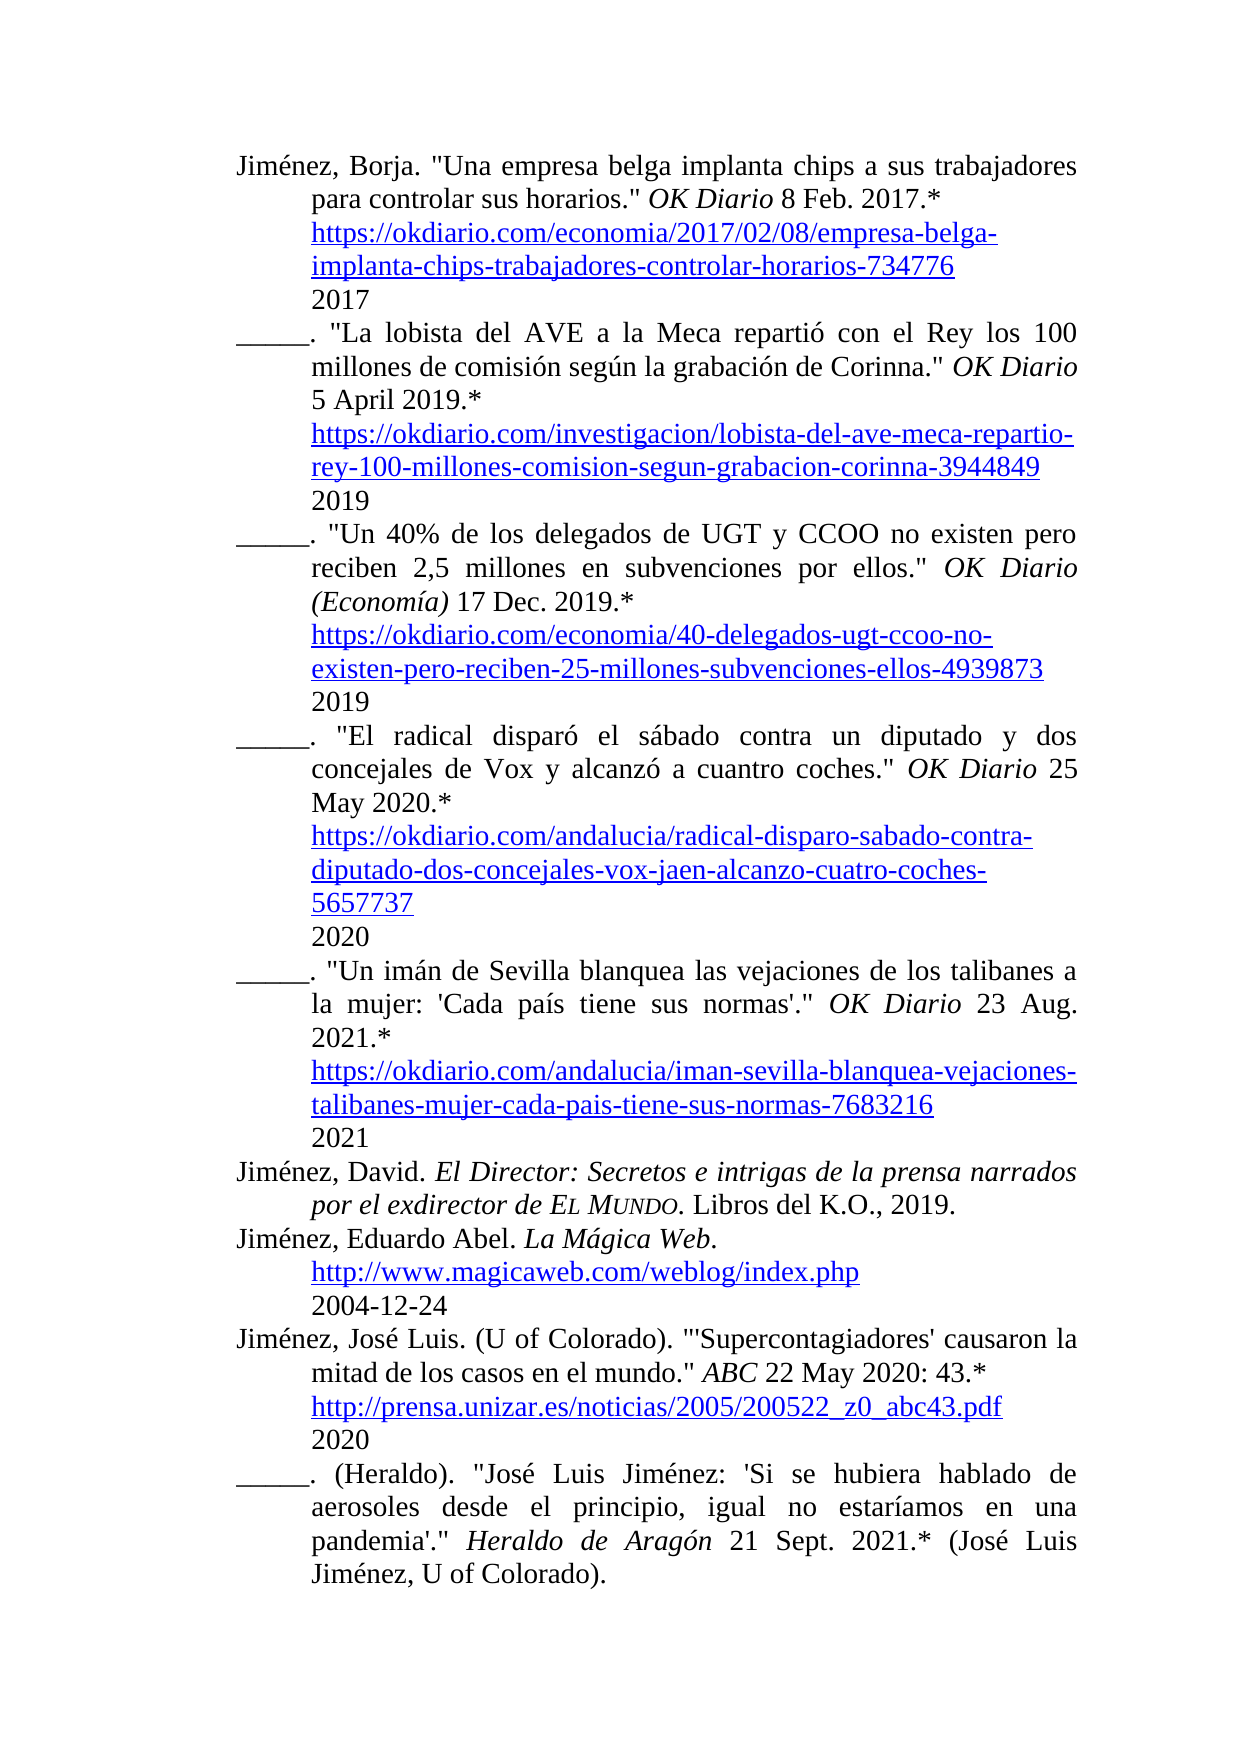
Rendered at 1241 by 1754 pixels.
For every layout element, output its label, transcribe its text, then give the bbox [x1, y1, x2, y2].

text 2019 [236, 684, 1078, 718]
text _____. "La lobista del AVE a la Meca repartió con el Rey los 100 millones de comisión según la grabación de Corinna." OK Diario 5 April 2019.* [236, 315, 1078, 416]
text _____. "El radical disparó el sábado contra un diputado y dos concejales de Vox y alcanzó a cuantro coches." OK Diario 25 May 2020.* [236, 718, 1078, 818]
text Jiménez, Borja. "Una empresa belga implanta chips a sus trabajadores para controlar sus horarios." OK Diario 8 Feb. 2017.* [236, 148, 1078, 215]
text 2020 [236, 1422, 1078, 1456]
text 2019 [236, 483, 1078, 517]
text _____. "Un imán de Sevilla blanquea las vejaciones de los talibanes a la mujer: 'Cada país tiene sus normas'." OK Diario 23 Aug. 2021.* [236, 953, 1078, 1053]
text https://okdiario.com/economia/2017/02/08/empresa-belga-implanta-chips-trabajadores-controlar-horarios-734776 [236, 215, 1078, 282]
text 2004-12-24 [236, 1288, 1078, 1322]
text http://prensa.unizar.es/noticias/2005/200522_z0_abc43.pdf [236, 1389, 1078, 1422]
text _____. (Heraldo). "José Luis Jiménez: 'Si se hubiera hablado de aerosoles desde el principio, igual no estaríamos en una pandemia'." Heraldo de Aragón 21 Sept. 2021.* (José Luis Jiménez, U of Colorado). [236, 1456, 1078, 1590]
text 2021 [236, 1120, 1078, 1154]
text https://okdiario.com/investigacion/lobista-del-ave-meca-repartio-rey-100-millones-comision-segun-grabacion-corinna-3944849 [236, 416, 1078, 483]
text https://okdiario.com/andalucia/iman-sevilla-blanquea-vejaciones-talibanes-mujer-cada-pais-tiene-sus-normas-7683216 [236, 1053, 1078, 1120]
text http://www.magicaweb.com/weblog/index.php [236, 1254, 1078, 1288]
text https://okdiario.com/economia/40-delegados-ugt-ccoo-no-existen-pero-reciben-25-millones-subvenciones-ellos-4939873 [311, 617, 1078, 684]
text Jiménez, José Luis. (U of Colorado). "'Supercontagiadores' causaron la mitad de los casos en el mundo." ABC 22 May 2020: 43.* [236, 1322, 1078, 1389]
text 2020 [236, 919, 1078, 953]
text 2017 [236, 282, 1078, 315]
text https://okdiario.com/andalucia/radical-disparo-sabado-contra-diputado-dos-concejales-vox-jaen-alcanzo-cuatro-coches-5657737 [236, 818, 1078, 919]
text _____. "Un 40% de los delegados de UGT y CCOO no existen pero reciben 2,5 millones en subvenciones por ellos." OK Diario (Economía) 17 Dec. 2019.* [236, 517, 1078, 617]
text Jiménez, David. El Director: Secretos e intrigas de la prensa narrados por el exdirector de El Mundo. Libros del K.O., 2019. [236, 1154, 1078, 1221]
text Jiménez, Eduardo Abel. La Mágica Web. [236, 1221, 1078, 1254]
